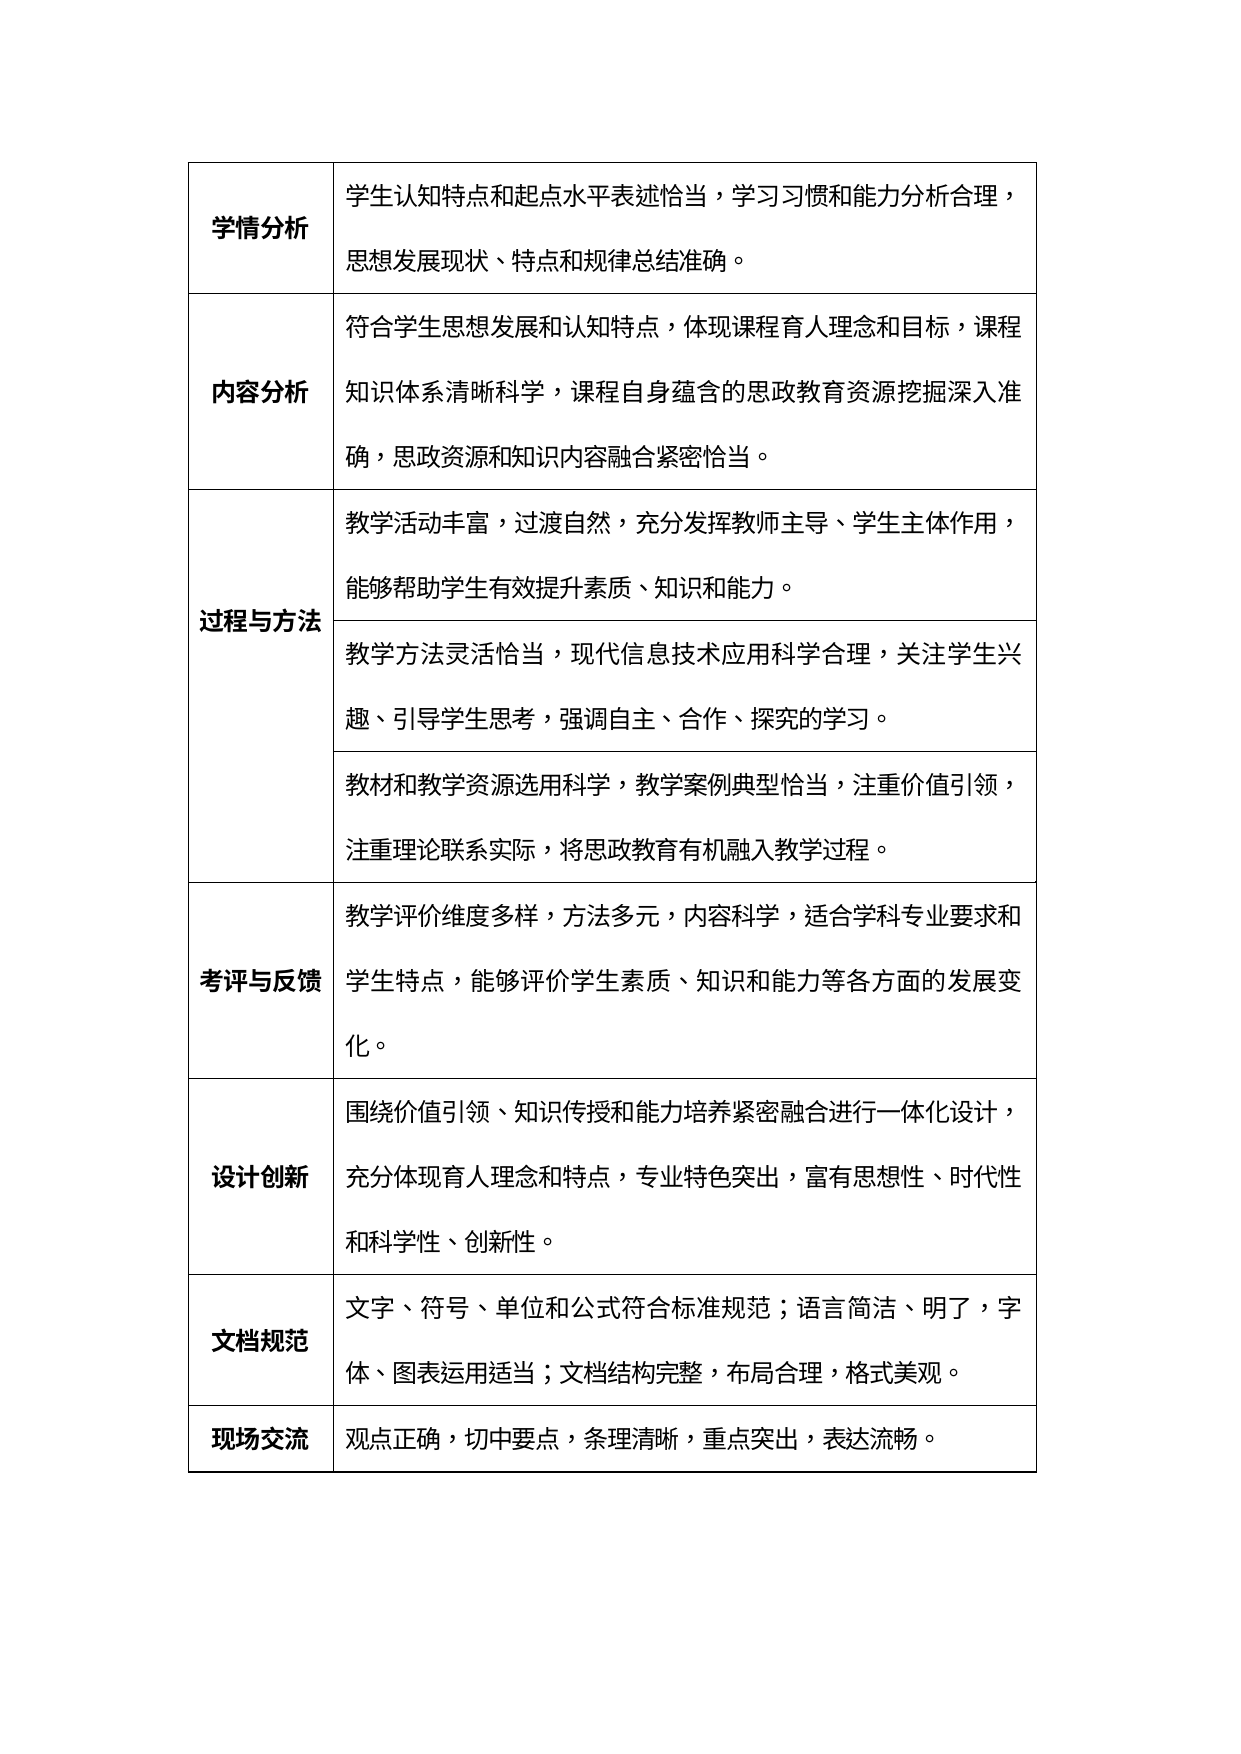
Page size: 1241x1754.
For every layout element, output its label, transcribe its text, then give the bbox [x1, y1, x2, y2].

table_cell [189, 751, 333, 882]
table_cell 围绕价值引领、知识传授和能力培养紧密融合进行一体化设计，充分体现育人理念和特点，专业特色突出，富有思想性、时代性和科学性、创新性。 [334, 1079, 1036, 1274]
table_cell 符合学生思想发展和认知特点，体现课程育人理念和目标，课程知识体系清晰科学，课程自身蕴含的思政教育资源挖掘深入准确，思政资源和知识内容融合紧密恰当。 [334, 294, 1036, 489]
table_cell 内容分析 [189, 294, 333, 489]
table_cell 教学评价维度多样，方法多元，内容科学，适合学科专业要求和学生特点，能够评价学生素质、知识和能力等各方面的发展变化。 [334, 883, 1036, 1078]
table_cell 学生认知特点和起点水平表述恰当，学习习惯和能力分析合理，思想发展现状、特点和规律总结准确。 [334, 163, 1036, 293]
table_cell 学情分析 [189, 163, 333, 293]
table_cell 教材和教学资源选用科学，教学案例典型恰当，注重价值引领，注重理论联系实际，将思政教育有机融入教学过程。 [334, 752, 1036, 882]
table_cell 过程与方法 [189, 490, 333, 751]
table_cell 教学活动丰富，过渡自然，充分发挥教师主导、学生主体作用，能够帮助学生有效提升素质、知识和能力。 [334, 490, 1036, 620]
table_cell 考评与反馈 [189, 883, 333, 1078]
table_cell 文字、符号、单位和公式符合标准规范；语言简洁、明了，字体、图表运用适当；文档结构完整，布局合理，格式美观。 [334, 1275, 1036, 1405]
table_cell 设计创新 [189, 1079, 333, 1274]
table_cell 教学方法灵活恰当，现代信息技术应用科学合理，关注学生兴趣、引导学生思考，强调自主、合作、探究的学习。 [334, 621, 1036, 751]
table_cell 观点正确，切中要点，条理清晰，重点突出，表达流畅。 [334, 1406, 1036, 1471]
table_cell 文档规范 [189, 1275, 333, 1405]
table_cell 现场交流 [189, 1406, 333, 1471]
